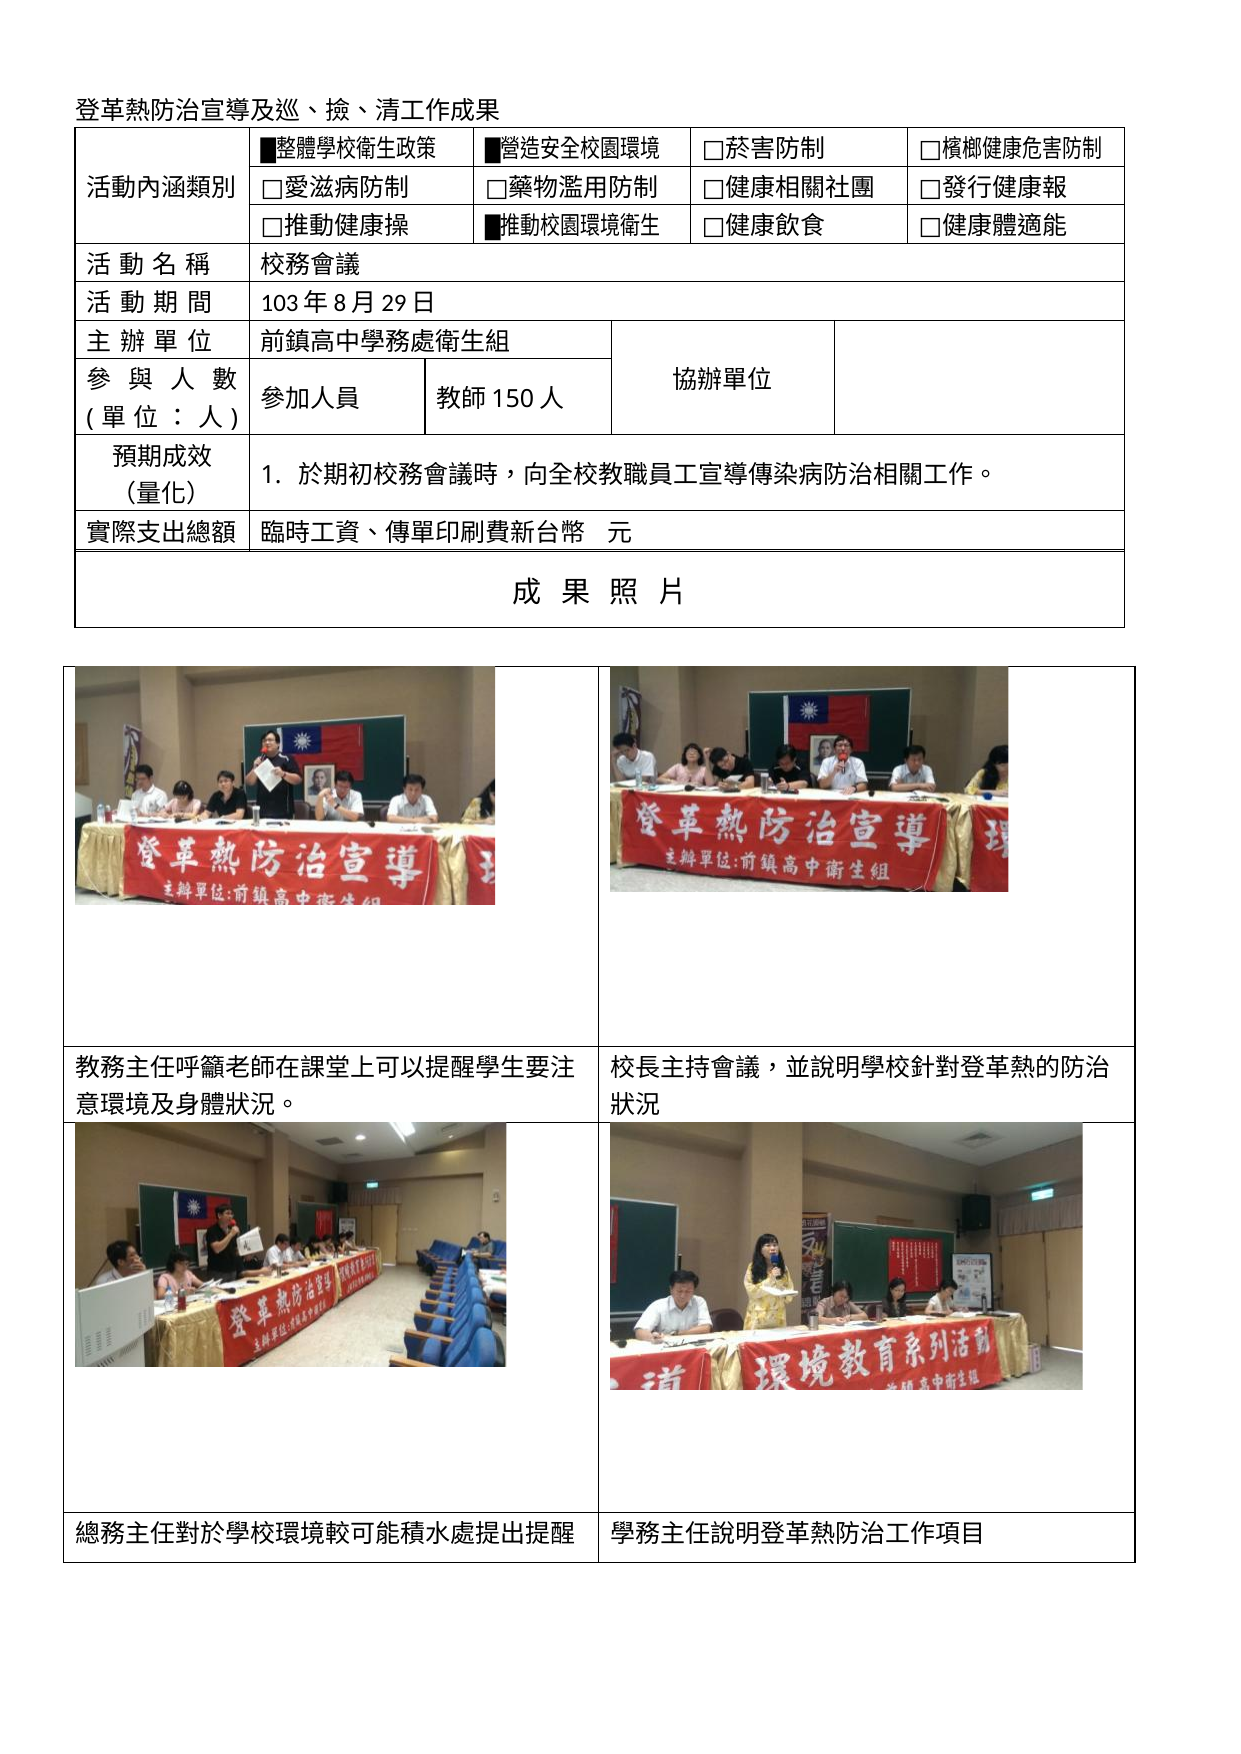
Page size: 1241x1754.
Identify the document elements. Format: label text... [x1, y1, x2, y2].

picture [610, 666, 1009, 892]
table_header 活動內涵類別 [76, 128, 249, 243]
picture [610, 1122, 1083, 1390]
table_cell 教師150人 [426, 359, 611, 434]
table_cell 總務主任對於學校環境較可能積水處提出提醒 [64, 1513, 598, 1562]
table_header [64, 667, 598, 1046]
text 登革熱防治宣導及巡、撿、清工作成果 [75, 89, 1165, 127]
picture [75, 666, 496, 905]
table_header □檳榔健康危害防制 [908, 128, 1124, 166]
table_cell 參 與 人 數 (單位：人) [76, 359, 249, 434]
table_cell 前鎮高中學務處衛生組 [250, 321, 611, 358]
table_cell 實際支出總額 [76, 511, 249, 549]
table_cell 成 果 照 片 [76, 552, 1124, 627]
table_cell 主 辦 單 位 [76, 321, 249, 358]
table_cell 學務主任說明登革熱防治工作項目 [599, 1513, 1134, 1562]
table_cell 預期成效 （量化） [76, 435, 249, 510]
table_cell [599, 1123, 1134, 1512]
table_header □菸害防制 [691, 128, 907, 166]
table_cell 參加人員 [250, 359, 424, 434]
table_cell 協辦單位 [612, 321, 834, 434]
table_cell □藥物濫用防制 [474, 167, 690, 204]
table_cell 教務主任呼籲老師在課堂上可以提醒學生要注意環境及身體狀況。 [64, 1047, 598, 1122]
table_cell 活動名稱 [76, 244, 249, 281]
table_cell □發行健康報 [908, 167, 1124, 204]
table_cell 於期初校務會議時，向全校教職員工宣導傳染病防治相關工作。 [250, 435, 1124, 510]
table_cell □健康相關社團 [691, 167, 907, 204]
table_cell □推動健康操 [250, 205, 473, 243]
table_header ▇營造安全校園環境 [474, 128, 690, 166]
table_cell □健康體適能 [908, 205, 1124, 243]
table_cell [64, 1123, 598, 1512]
table_cell □健康飲食 [691, 205, 907, 243]
picture [75, 1122, 507, 1367]
table_cell 103年8月29日 [250, 282, 1124, 320]
table_header [599, 667, 1134, 1046]
table_cell ▇推動校園環境衛生 [474, 205, 690, 243]
table_cell 校長主持會議，並說明學校針對登革熱的防治狀況 [599, 1047, 1134, 1122]
table_cell □愛滋病防制 [250, 167, 473, 204]
table_header ▇整體學校衛生政策 [250, 128, 473, 166]
table_cell 臨時工資、傳單印刷費新台幣 元 [250, 511, 1124, 549]
table_cell 活 動 期 間 [76, 282, 249, 320]
table_cell 校務會議 [250, 244, 1124, 281]
table_cell [835, 321, 1124, 434]
